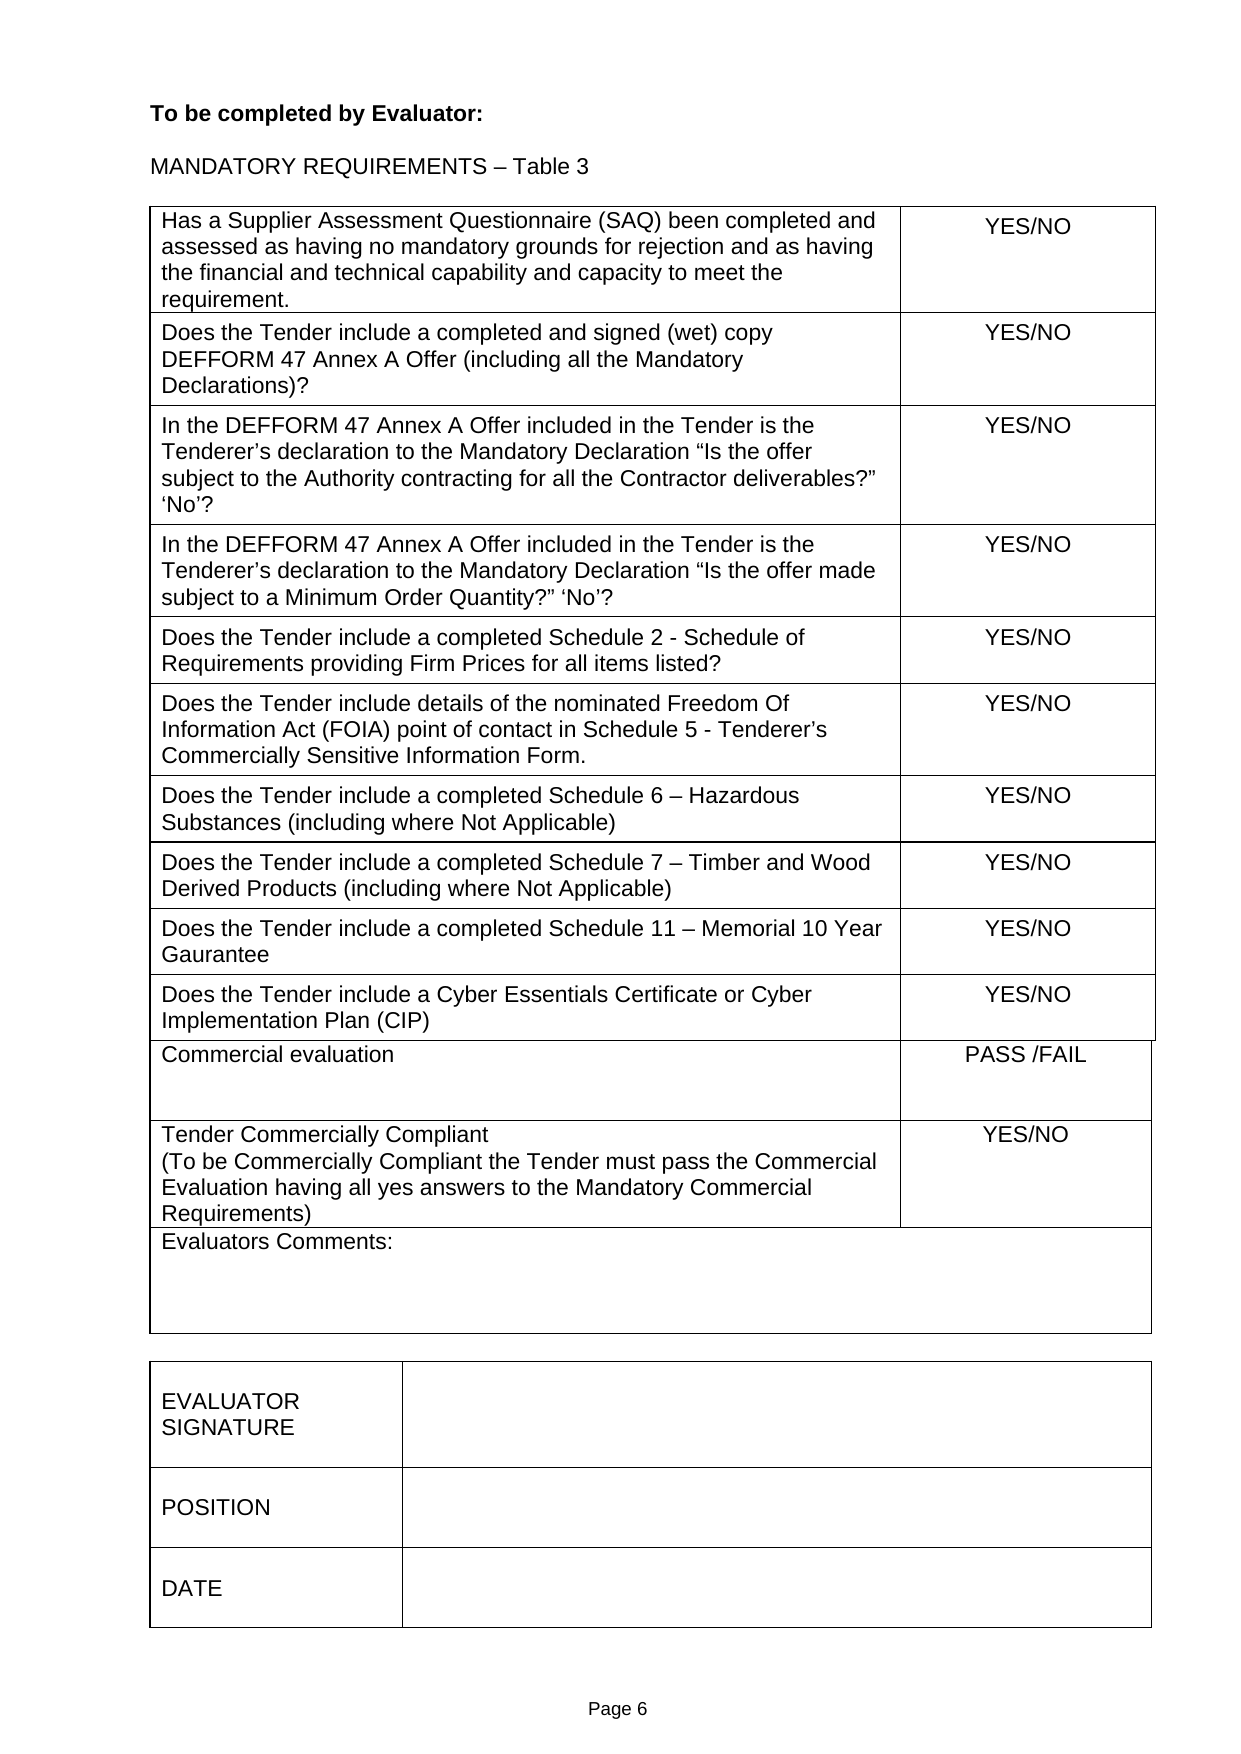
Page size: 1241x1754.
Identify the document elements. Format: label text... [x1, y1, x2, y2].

table_cell POSITION [151, 1468, 402, 1547]
table_cell YES/NO [901, 1121, 1151, 1227]
table_cell [403, 1548, 1151, 1627]
table_cell [403, 1468, 1151, 1547]
table_header EVALUATOR SIGNATURE [151, 1362, 402, 1467]
table_cell YES/NO [901, 843, 1155, 908]
table_cell Evaluators Comments: [151, 1228, 1151, 1333]
text MANDATORY REQUIREMENTS – Table 3 [150, 153, 1053, 179]
table_cell YES/NO [901, 684, 1155, 775]
table_cell Commercial evaluation [151, 1041, 900, 1120]
table_cell YES/NO [901, 975, 1155, 1040]
table_cell Does the Tender include a Cyber Essentials Certificate or Cyber Implementation Plan (CIP) [151, 975, 900, 1040]
table_header Has a Supplier Assessment Questionnaire (SAQ) been completed and assessed as having no mandatory grounds for rejection and as having the financial and technical capability and capacity to meet the requirement. [151, 207, 900, 312]
table_cell Does the Tender include a completed Schedule 11 – Memorial 10 Year Gaurantee [151, 909, 900, 974]
table_cell Does the Tender include a completed Schedule 6 – Hazardous Substances (including where Not Applicable) [151, 776, 900, 841]
table_cell In the DEFFORM 47 Annex A Offer included in the Tender is the Tenderer’s declaration to the Mandatory Declaration “Is the offer made subject to a Minimum Order Quantity?” ‘No’? [151, 525, 900, 616]
table_cell Does the Tender include a completed and signed (wet) copy DEFFORM 47 Annex A Offer (including all the Mandatory Declarations)? [151, 313, 900, 405]
table_cell YES/NO [901, 617, 1155, 682]
table_cell Does the Tender include a completed Schedule 7 – Timber and Wood Derived Products (including where Not Applicable) [151, 843, 900, 908]
text To be completed by Evaluator: [150, 100, 1053, 127]
table_cell YES/NO [901, 313, 1155, 405]
table_cell Does the Tender include a completed Schedule 2 - Schedule of Requirements providing Firm Prices for all items listed? [151, 617, 900, 682]
table_header [403, 1362, 1151, 1467]
table_cell YES/NO [901, 776, 1155, 841]
table_cell Does the Tender include details of the nominated Freedom Of Information Act (FOIA) point of contact in Schedule 5 - Tenderer’s Commercially Sensitive Information Form. [151, 684, 900, 775]
table_cell YES/NO [901, 525, 1155, 616]
table_cell YES/NO [901, 909, 1155, 974]
table_cell In the DEFFORM 47 Annex A Offer included in the Tender is the Tenderer’s declaration to the Mandatory Declaration “Is the offer subject to the Authority contracting for all the Contractor deliverables?” ‘No’? [151, 406, 900, 524]
table_cell Tender Commercially Compliant (To be Commercially Compliant the Tender must pass the Commercial Evaluation having all yes answers to the Mandatory Commercial Requirements) [151, 1121, 900, 1227]
table_cell PASS /FAIL [901, 1041, 1151, 1120]
table_header YES/NO [901, 207, 1155, 312]
table_cell YES/NO [901, 406, 1155, 524]
table_cell DATE [151, 1548, 402, 1627]
